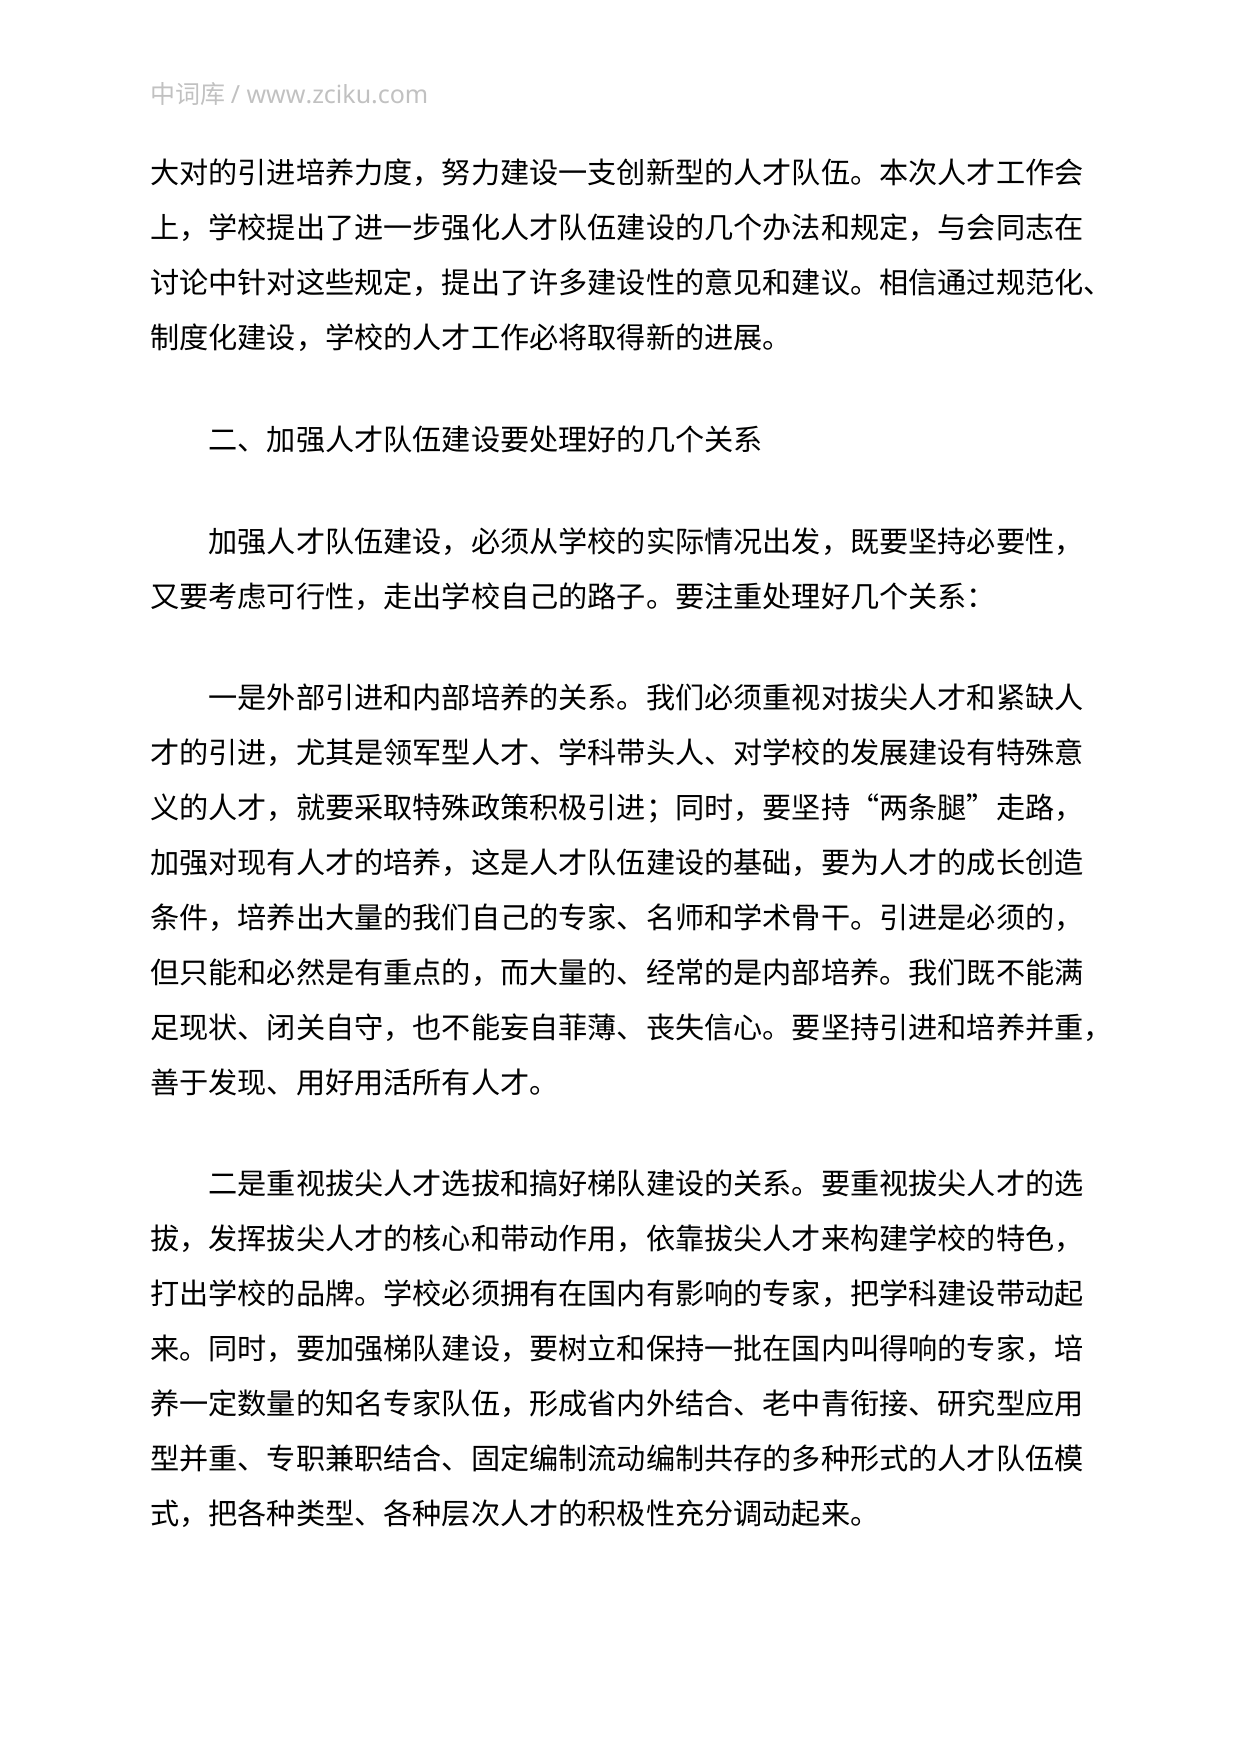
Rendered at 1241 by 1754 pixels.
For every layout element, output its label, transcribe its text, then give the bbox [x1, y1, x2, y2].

text 二是重视拔尖人才选拔和搞好梯队建设的关系。要重视拔尖人才的选拔，发挥拔尖人才的核心和带动作用，依靠拔尖人才来构建学校的特色，打出学校的品牌。学校必须拥有在国内有影响的专家，把学科建设带动起来。同时，要加强梯队建设，要树立和保持一批在国内叫得响的专家，培养一定数量的知名专家队伍，形成省内外结合、老中青衔接、研究型应用型并重、专职兼职结合、固定编制流动编制共存的多种形式的人才队伍模式，把各种类型、各种层次人才的积极性充分调动起来。 [150, 1161, 1090, 1533]
text 二、加强人才队伍建设要处理好的几个关系 [150, 416, 1090, 459]
text 加强人才队伍建设，必须从学校的实际情况出发，既要坚持必要性，又要考虑可行性，走出学校自己的路子。要注重处理好几个关系： [150, 518, 1090, 615]
text 一是外部引进和内部培养的关系。我们必须重视对拔尖人才和紧缺人才的引进，尤其是领军型人才、学科带头人、对学校的发展建设有特殊意义的人才，就要采取特殊政策积极引进；同时，要坚持“两条腿”走路，加强对现有人才的培养，这是人才队伍建设的基础，要为人才的成长创造条件，培养出大量的我们自己的专家、名师和学术骨干。引进是必须的，但只能和必然是有重点的，而大量的、经常的是内部培养。我们既不能满足现状、闭关自守，也不能妄自菲薄、丧失信心。要坚持引进和培养并重，善于发现、用好用活所有人才。 [150, 675, 1090, 1101]
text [150, 150, 1090, 357]
